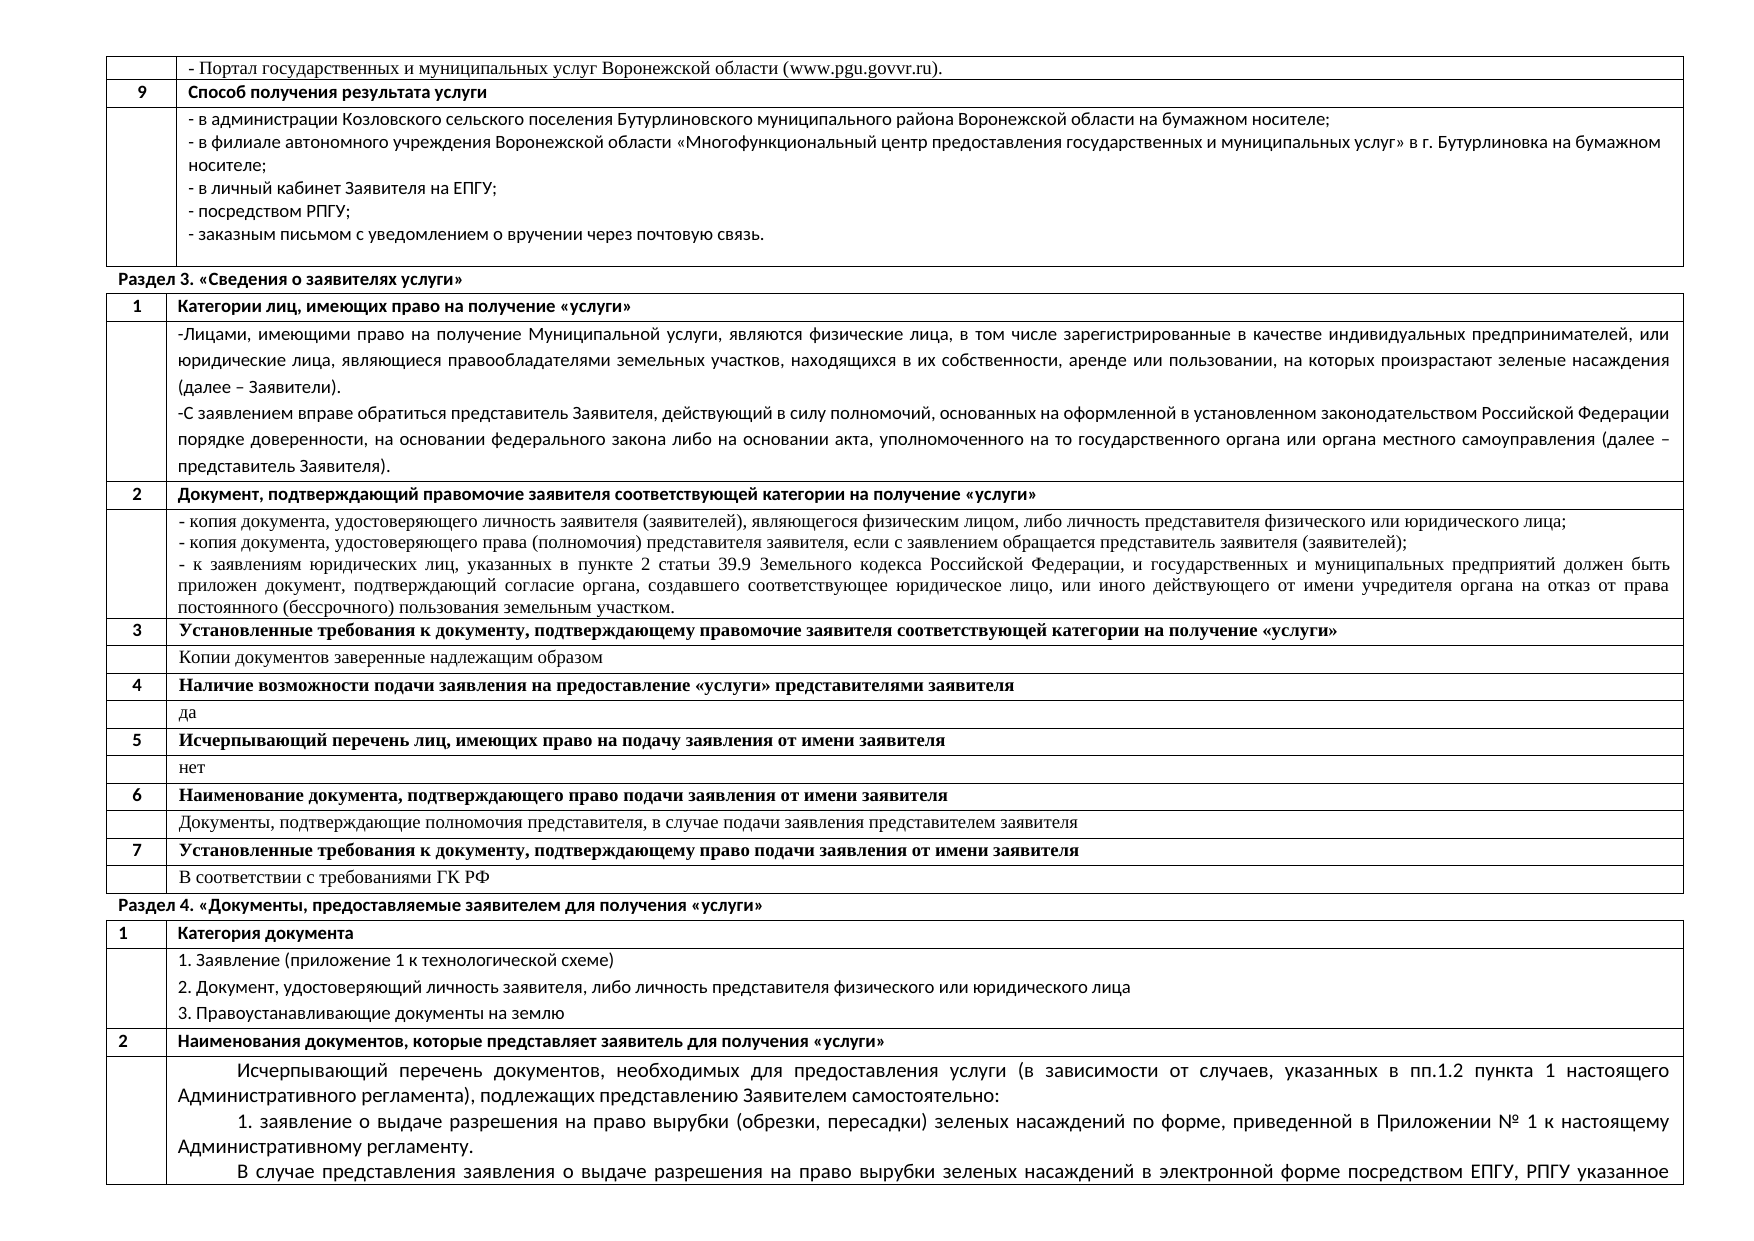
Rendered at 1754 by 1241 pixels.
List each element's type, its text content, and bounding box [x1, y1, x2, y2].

table_cell Установленные требования к документу, подтверждающему правомочие заявителя соответствующей категории на получение «услуги» [167, 619, 1683, 645]
table_cell Документ, подтверждающий правомочие заявителя соответствующей категории на получение «услуги» [167, 482, 1683, 508]
table_cell [107, 510, 166, 617]
table_cell [107, 811, 166, 837]
table_cell 9 [107, 80, 176, 107]
table_cell да [167, 701, 1683, 727]
table_header Категория документа [167, 921, 1683, 948]
table_cell 2 [107, 482, 166, 508]
table_cell Наличие возможности подачи заявления на предоставление «услуги» представителями заявителя [167, 674, 1683, 700]
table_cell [167, 1057, 1683, 1184]
table_header 1 [107, 294, 166, 321]
table_cell В соответствии с требованиями ГК РФ [167, 866, 1683, 892]
table_cell [107, 866, 166, 892]
table_header Категории лиц, имеющих право на получение «услуги» [167, 294, 1683, 321]
table_cell 1. Заявление (приложение 1 к технологической схеме) 2. Документ, удостоверяющий личность заявителя, либо личность представителя физического или юридического лица 3. Правоустанавливающие документы на землю [167, 949, 1683, 1028]
table_cell Установленные требования к документу, подтверждающему право подачи заявления от имени заявителя [167, 839, 1683, 865]
table_cell 7 [107, 839, 166, 865]
table_cell 6 [107, 784, 166, 810]
table_cell [107, 57, 176, 79]
table_cell [107, 1057, 166, 1184]
text Раздел 4. «Документы, предоставляемые заявителем для получения «услуги» [118, 893, 1695, 916]
table_cell нет [167, 756, 1683, 782]
text Раздел 3. «Сведения о заявителях услуги» [118, 267, 1695, 290]
table_cell [107, 322, 166, 481]
table_cell Копии документов заверенные надлежащим образом [167, 646, 1683, 672]
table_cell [177, 57, 1683, 79]
table_cell 5 [107, 729, 166, 755]
table_cell [107, 949, 166, 1028]
table_cell 4 [107, 674, 166, 700]
table_cell Способ получения результата услуги [177, 80, 1683, 107]
table_cell [107, 756, 166, 782]
table_cell 3 [107, 619, 166, 645]
table_header 1 [107, 921, 166, 948]
table_cell - в администрации Козловского сельского поселения Бутурлиновского муниципального района Воронежской области на бумажном носителе; - в филиале автономного учреждения Воронежской области «Многофункциональный центр предоставления государственных и муниципальных услуг» в г. Бутурлиновка на бумажном носителе; - в личный кабинет Заявителя на ЕПГУ; - посредством РПГУ; - заказным письмом с уведомлением о вручении через почтовую связь. [177, 108, 1683, 266]
table_cell [107, 646, 166, 672]
table_cell [107, 108, 176, 266]
table_cell Документы, подтверждающие полномочия представителя, в случае подачи заявления представителем заявителя [167, 811, 1683, 837]
table_cell Наименование документа, подтверждающего право подачи заявления от имени заявителя [167, 784, 1683, 810]
table_cell -Лицами, имеющими право на получение Муниципальной услуги, являются физические лица, в том числе зарегистрированные в качестве индивидуальных предпринимателей, или юридические лица, являющиеся правообладателями земельных участков, находящихся в их собственности, аренде или пользовании, на которых произрастают зеленые насаждения (далее – Заявители). -С заявлением вправе обратиться представитель Заявителя, действующий в силу полномочий, основанных на оформленной в установленном законодательством Российской Федерации порядке доверенности, на основании федерального закона либо на основании акта, уполномоченного на то государственного органа или органа местного самоуправления (далее – представитель Заявителя). [167, 322, 1683, 481]
table_cell - копия документа, удостоверяющего личность заявителя (заявителей), являющегося физическим лицом, либо личность представителя физического или юридического лица; - копия документа, удостоверяющего права (полномочия) представителя заявителя, если с заявлением обращается представитель заявителя (заявителей); - к заявлениям юридических лиц, указанных в пункте 2 статьи 39.9 Земельного кодекса Российской Федерации, и государственных и муниципальных предприятий должен быть приложен документ, подтверждающий согласие органа, создавшего соответствующее юридическое лицо, или иного действующего от имени учредителя органа на отказ от права постоянного (бессрочного) пользования земельным участком. [167, 510, 1683, 617]
table_cell Наименования документов, которые представляет заявитель для получения «услуги» [167, 1029, 1683, 1056]
table_cell Исчерпывающий перечень лиц, имеющих право на подачу заявления от имени заявителя [167, 729, 1683, 755]
table_cell 2 [107, 1029, 166, 1056]
table_cell [107, 701, 166, 727]
